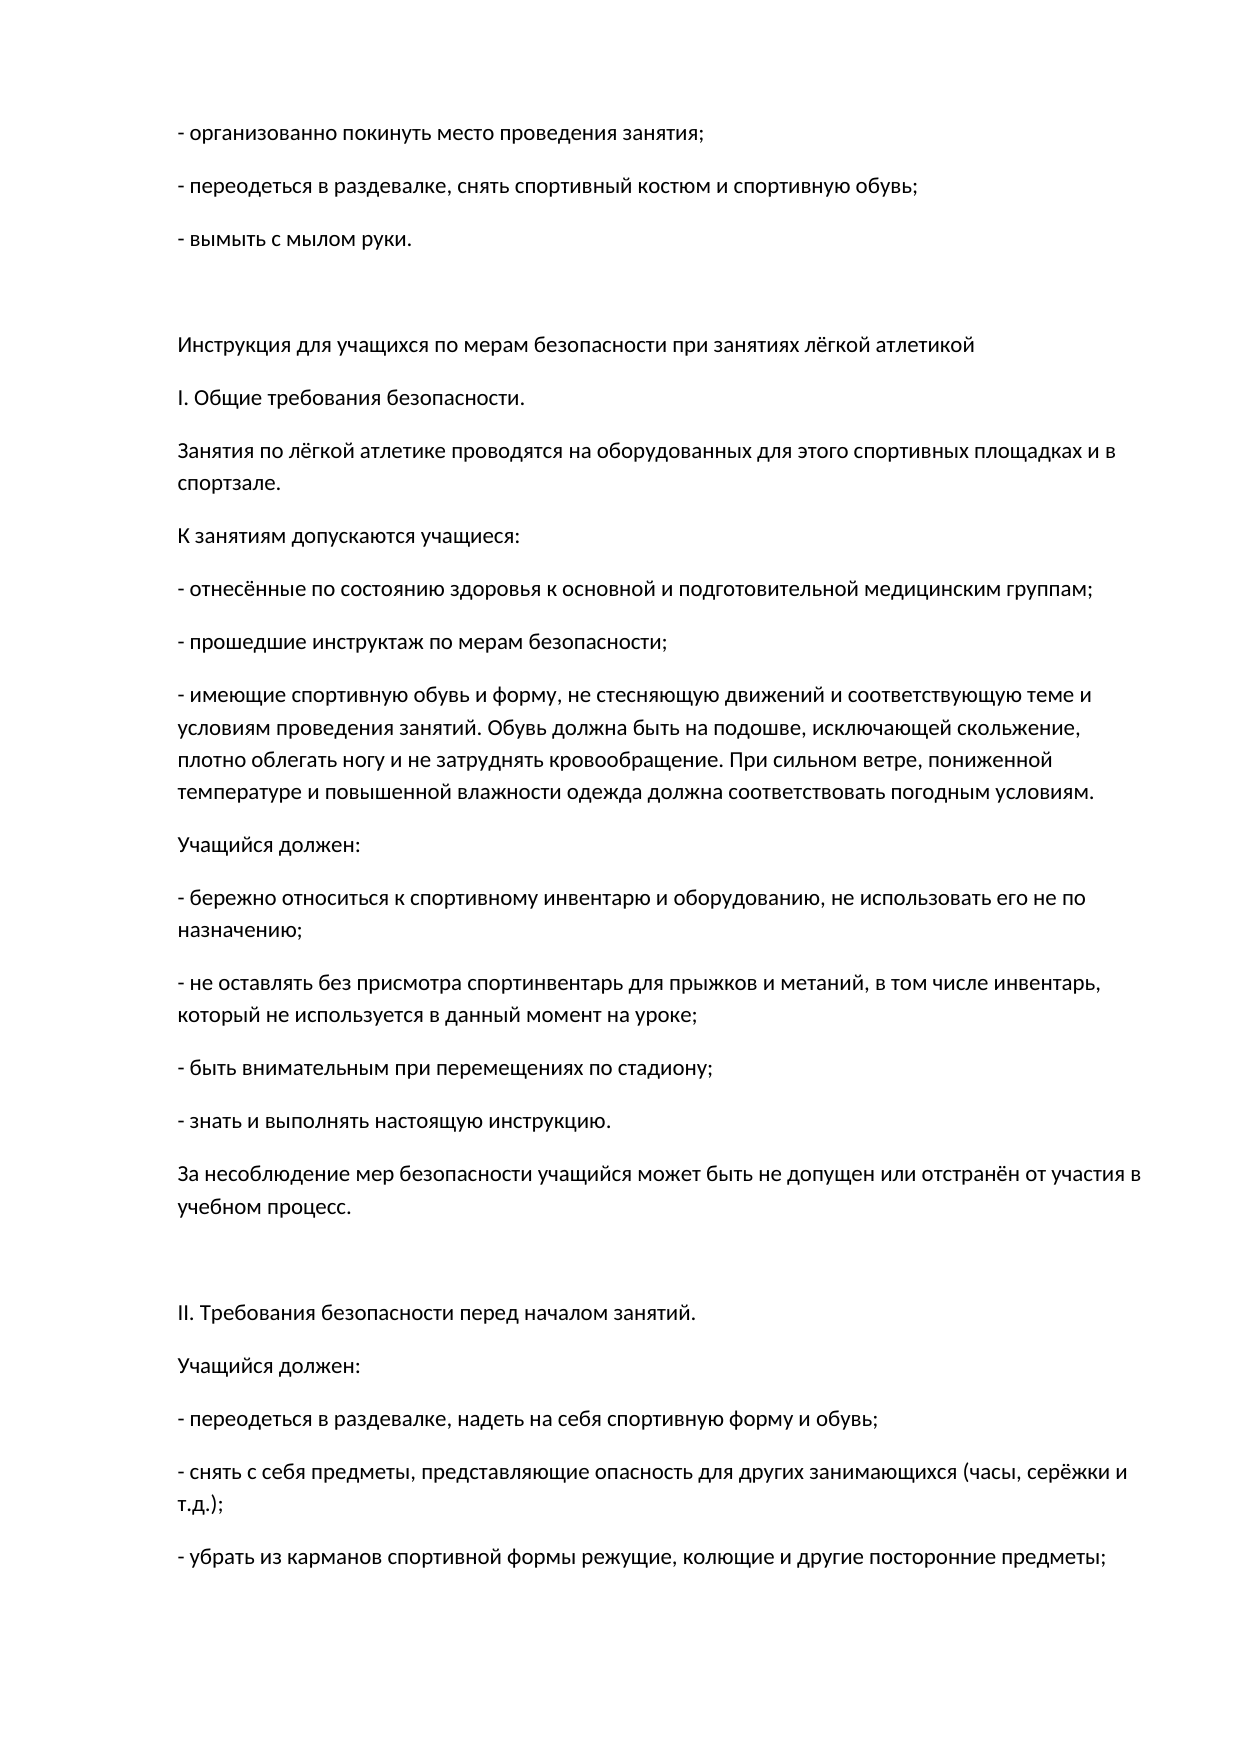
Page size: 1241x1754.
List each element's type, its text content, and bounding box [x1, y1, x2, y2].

text - знать и выполнять настоящую инструкцию. [177, 1107, 1152, 1134]
text II. Требования безопасности перед началом занятий. [177, 1298, 1152, 1326]
text - переодеться в раздевалке, надеть на себя спортивную форму и обувь; [177, 1404, 1152, 1432]
text - быть внимательным при перемещениях по стадиону; [177, 1053, 1152, 1082]
text - снять с себя предметы, представляющие опасность для других занимающихся (часы, серёжки и т.д.); [177, 1457, 1152, 1517]
text - вымыть с мылом руки. [177, 224, 1152, 252]
text - убрать из карманов спортивной формы режущие, колющие и другие посторонние предметы; [177, 1542, 1152, 1570]
text - не оставлять без присмотра спортинвентарь для прыжков и метаний, в том числе инвентарь, который не используется в данный момент на уроке; [177, 968, 1152, 1028]
text - отнесённые по состоянию здоровья к основной и подготовительной медицинским группам; [177, 574, 1152, 602]
text К занятиям допускаются учащиеся: [177, 521, 1152, 549]
text I. Общие требования безопасности. [177, 383, 1152, 411]
text Учащийся должен: [177, 1351, 1152, 1379]
text - бережно относиться к спортивному инвентарю и оборудованию, не использовать его не по назначению; [177, 883, 1152, 943]
text - переодеться в раздевалке, снять спортивный костюм и спортивную обувь; [177, 171, 1152, 199]
text Инструкция для учащихся по мерам безопасности при занятиях лёгкой атлетикой [177, 330, 1152, 358]
text - имеющие спортивную обувь и форму, не стесняющую движений и соответствующую теме и условиям проведения занятий. Обувь должна быть на подошве, исключающей скольжение, плотно облегать ногу и не затруднять кровообращение. При сильном ветре, пониженной температуре и повышенной влажности одежда должна соответствовать погодным условиям. [177, 681, 1152, 805]
text - организованно покинуть место проведения занятия; [177, 118, 1152, 146]
text - прошедшие инструктаж по мерам безопасности; [177, 627, 1152, 656]
text Учащийся должен: [177, 830, 1152, 858]
text Занятия по лёгкой атлетике проводятся на оборудованных для этого спортивных площадках и в спортзале. [177, 436, 1152, 496]
text За несоблюдение мер безопасности учащийся может быть не допущен или отстранён от участия в учебном процесс. [177, 1159, 1152, 1220]
